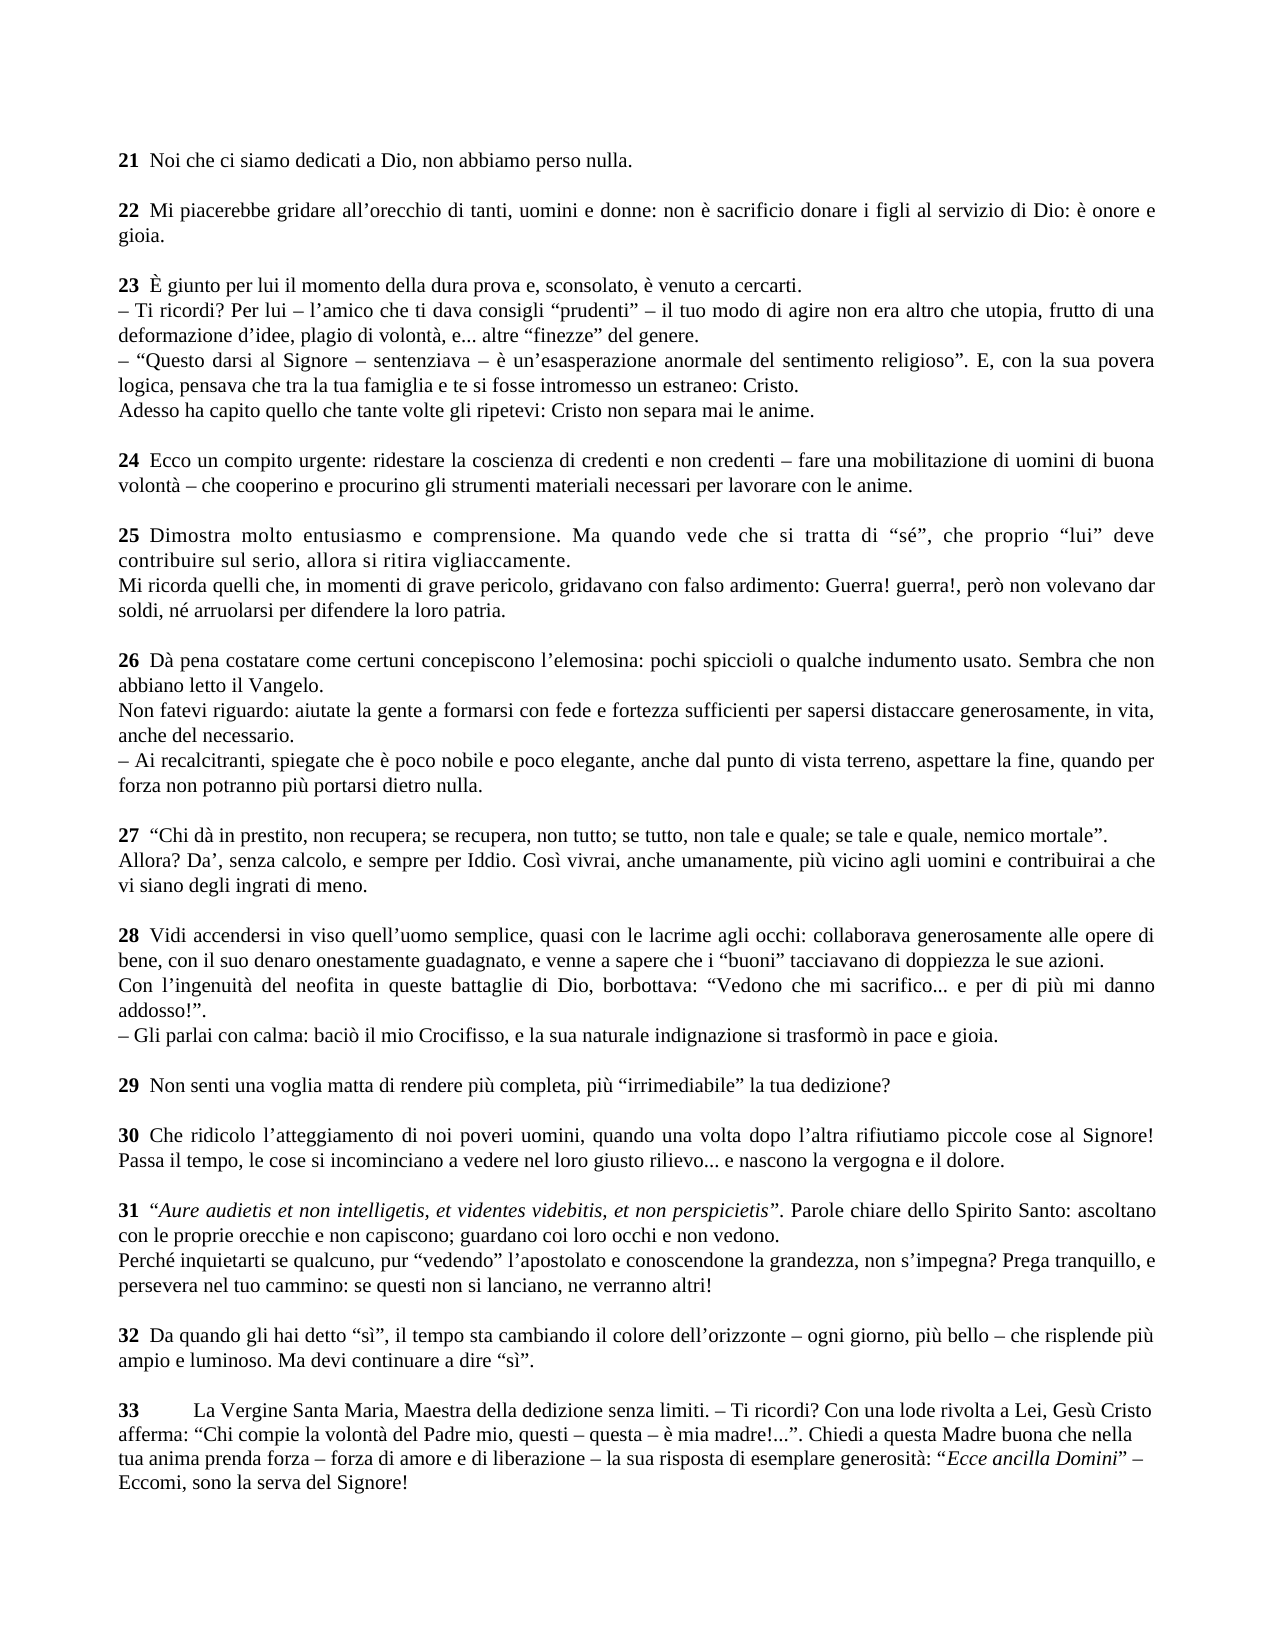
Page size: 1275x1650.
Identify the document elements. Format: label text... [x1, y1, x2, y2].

text 25 Dimostra molto entusiasmo e comprensione. Ma quando vede che si tratta di “sé”, che proprio “lui” deve contribuire sul serio, allora si ritira vigliaccamente. [118, 523, 1157, 573]
text – Ai recalcitranti, spiegate che è poco nobile e poco elegante, anche dal punto di vista terreno, aspettare la fine, quando per forza non potranno più portarsi dietro nulla. [118, 748, 1157, 798]
text 21 Noi che ci siamo dedicati a Dio, non abbiamo perso nulla. [118, 148, 1157, 173]
text Con l’ingenuità del neofita in queste battaglie di Dio, borbottava: “Vedono che mi sacrifico... e per di più mi danno addosso!”. [118, 973, 1157, 1023]
text 33 La Vergine Santa Maria, Maestra della dedizione senza limiti. – Ti ricordi? Con una lode rivolta a Lei, Gesù Cristo afferma: “Chi compie la volontà del Padre mio, questi – questa – è mia madre!...”. Chiedi a questa Madre buona che nella tua anima prenda forza – forza di amore e di liberazione – la sua risposta di esemplare generosità: “Ecce ancilla Domini” – Eccomi, sono la serva del Signore! [118, 1398, 1157, 1494]
text 24 Ecco un compito urgente: ridestare la coscienza di credenti e non credenti – fare una mobilitazione di uomini di buona volontà – che cooperino e procurino gli strumenti materiali necessari per lavorare con le anime. [118, 448, 1157, 498]
text – Ti ricordi? Per lui – l’amico che ti dava consigli “prudenti” – il tuo modo di agire non era altro che utopia, frutto di una deformazione d’idee, plagio di volontà, e... altre “finezze” del genere. [118, 298, 1157, 348]
text Adesso ha capito quello che tante volte gli ripetevi: Cristo non separa mai le anime. [118, 398, 1157, 423]
text 22 Mi piacerebbe gridare all’orecchio di tanti, uomini e donne: non è sacrificio donare i figli al servizio di Dio: è onore e gioia. [118, 198, 1157, 248]
text 27 “Chi dà in prestito, non recupera; se recupera, non tutto; se tutto, non tale e quale; se tale e quale, nemico mortale”. [118, 823, 1157, 848]
text – Gli parlai con calma: baciò il mio Crocifisso, e la sua naturale indignazione si trasformò in pace e gioia. [118, 1023, 1157, 1048]
text Perché inquietarti se qualcuno, pur “vedendo” l’apostolato e conoscendone la grandezza, non s’impegna? Prega tranquillo, e persevera nel tuo cammino: se questi non si lanciano, ne verranno altri! [118, 1248, 1157, 1298]
text Non fatevi riguardo: aiutate la gente a formarsi con fede e fortezza sufficienti per sapersi distaccare generosamente, in vita, anche del necessario. [118, 698, 1157, 748]
text Mi ricorda quelli che, in momenti di grave pericolo, gridavano con falso ardimento: Guerra! guerra!, però non volevano dar soldi, né arruolarsi per difendere la loro patria. [118, 573, 1157, 623]
text 31 “Aure audietis et non intelligetis, et videntes videbitis, et non perspicietis”. Parole chiare dello Spirito Santo: ascoltano con le proprie orecchie e non capiscono; guardano coi loro occhi e non vedono. [118, 1198, 1157, 1248]
text 32 Da quando gli hai detto “sì”, il tempo sta cambiando il colore dell’orizzonte – ogni giorno, più bello – che risplende più ampio e luminoso. Ma devi continuare a dire “sì”. [118, 1323, 1157, 1373]
text 28 Vidi accendersi in viso quell’uomo semplice, quasi con le lacrime agli occhi: collaborava generosamente alle opere di bene, con il suo denaro onestamente guadagnato, e venne a sapere che i “buoni” tacciavano di doppiezza le sue azioni. [118, 923, 1157, 973]
text 26 Dà pena costatare come certuni concepiscono l’elemosina: pochi spiccioli o qualche indumento usato. Sembra che non abbiano letto il Vangelo. [118, 648, 1157, 698]
text Allora? Da’, senza calcolo, e sempre per Iddio. Così vivrai, anche umanamente, più vicino agli uomini e contribuirai a che vi siano degli ingrati di meno. [118, 848, 1157, 898]
text 23 È giunto per lui il momento della dura prova e, sconsolato, è venuto a cercarti. [118, 273, 1157, 298]
text 29 Non senti una voglia matta di rendere più completa, più “irrimediabile” la tua dedizione? [118, 1073, 1157, 1098]
text 30 Che ridicolo l’atteggiamento di noi poveri uomini, quando una volta dopo l’altra rifiutiamo piccole cose al Signore! Passa il tempo, le cose si incominciano a vedere nel loro giusto rilievo... e nascono la vergogna e il dolore. [118, 1123, 1157, 1173]
text – “Questo darsi al Signore – sentenziava – è un’esasperazione anormale del sentimento religioso”. E, con la sua povera logica, pensava che tra la tua famiglia e te si fosse intromesso un estraneo: Cristo. [118, 348, 1157, 398]
